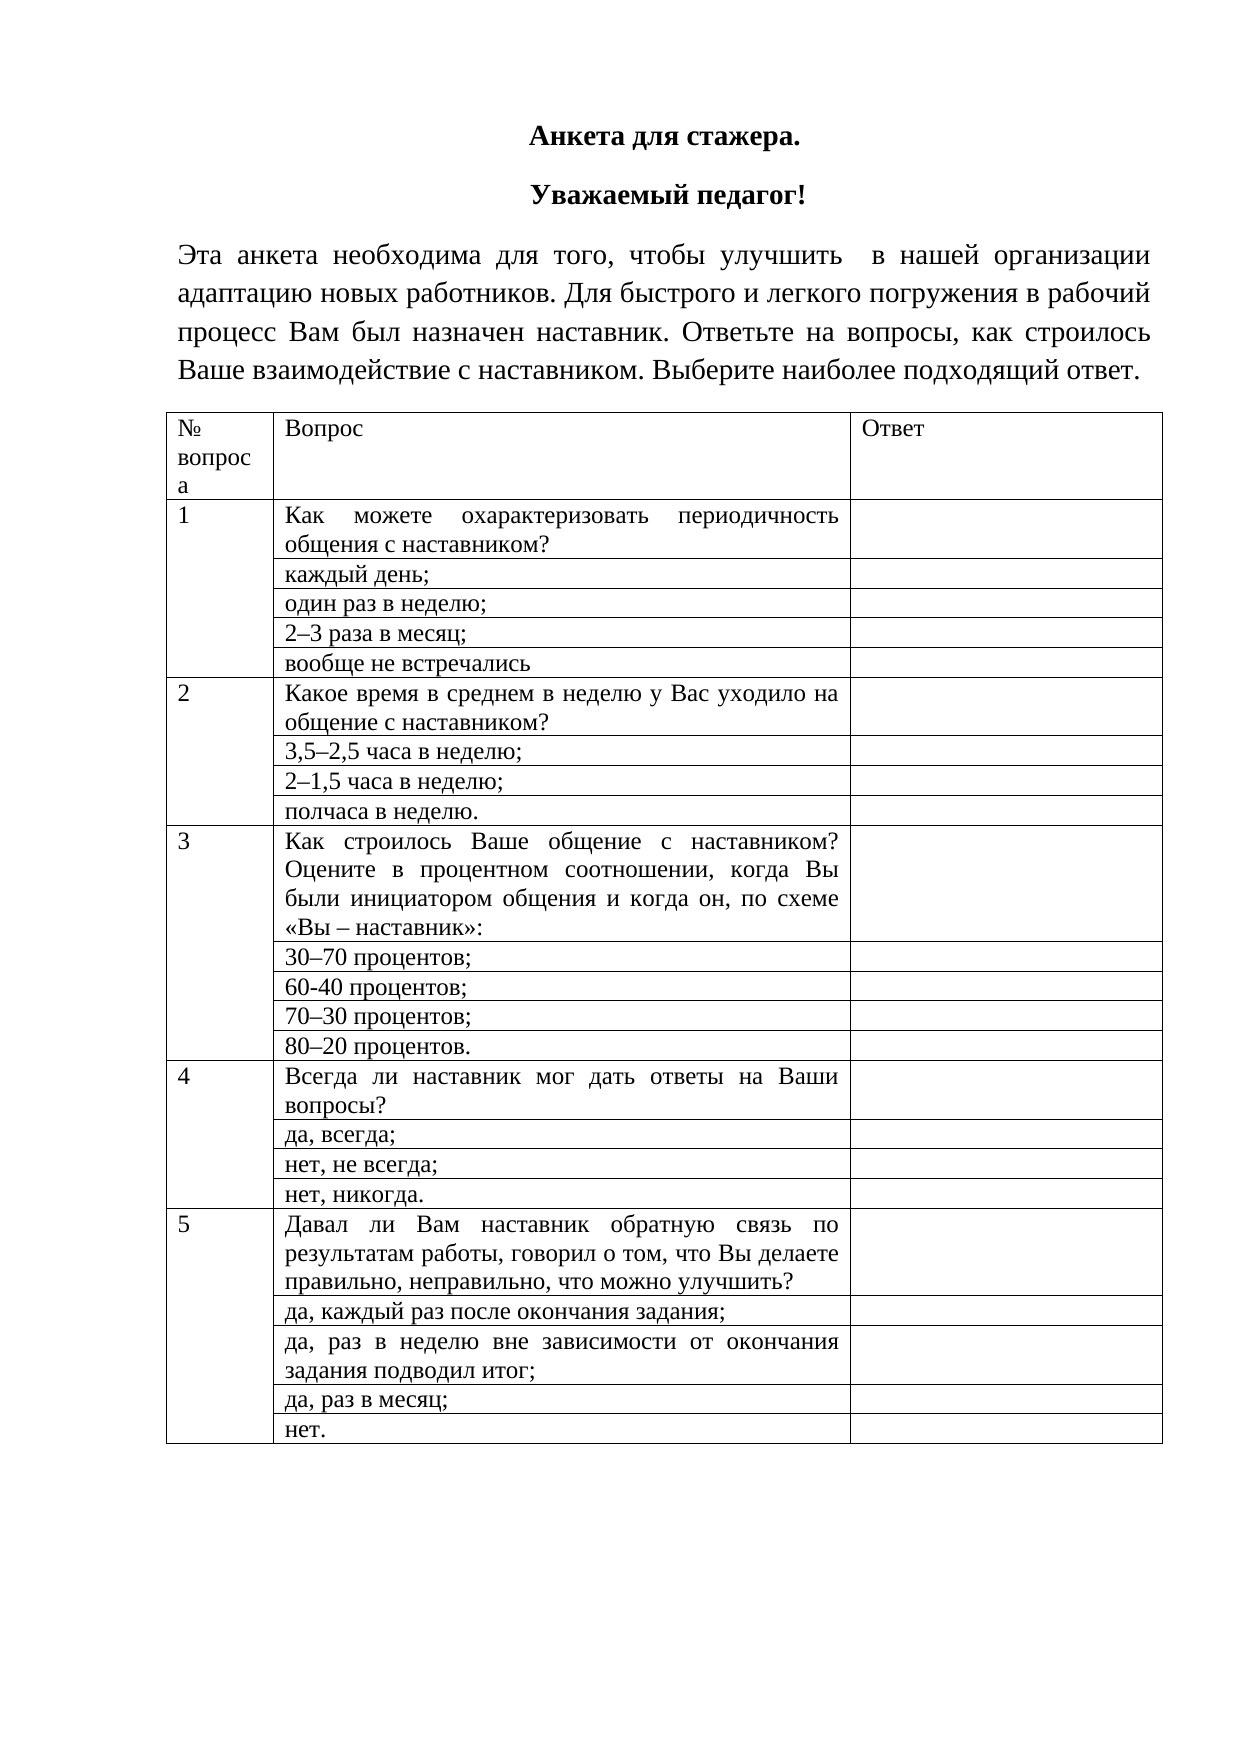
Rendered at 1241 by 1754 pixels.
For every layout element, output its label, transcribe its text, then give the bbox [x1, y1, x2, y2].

table_cell [851, 1120, 1162, 1148]
table_cell 30–70 процентов; [274, 942, 850, 971]
table_header Вопрос [274, 413, 850, 499]
table_cell один раз в неделю; [274, 589, 850, 617]
table_header № вопроса [167, 413, 273, 499]
table_cell [851, 1414, 1162, 1443]
table_cell [851, 589, 1162, 617]
table_cell 60-40 процентов; [274, 972, 850, 1000]
table_cell Как строилось Ваше общение с наставником? Оцените в процентном соотношении, когда Вы были инициатором общения и когда он, по схеме «Вы – наставник»: [274, 826, 850, 941]
table_cell да, всегда; [274, 1120, 850, 1148]
table_cell да, раз в неделю вне зависимости от окончания задания подводил итог; [274, 1326, 850, 1383]
table_cell [851, 559, 1162, 587]
table_cell [851, 826, 1162, 941]
table_cell Давал ли Вам наставник обратную связь по результатам работы, говорил о том, что Вы делаете правильно, неправильно, что можно улучшить? [274, 1209, 850, 1295]
table_cell [851, 1326, 1162, 1383]
table_cell [851, 1149, 1162, 1178]
table_cell нет, не всегда; [274, 1149, 850, 1178]
table_cell нет. [274, 1414, 850, 1443]
table_cell [851, 972, 1162, 1000]
table_cell [851, 942, 1162, 971]
table_cell [851, 766, 1162, 795]
table_cell [851, 796, 1162, 825]
table_cell [851, 1061, 1162, 1118]
text Уважаемый педагог! [177, 177, 1152, 211]
table_cell Как можете охарактеризовать периодичность общения с наставником? [274, 500, 850, 558]
table_cell 2–3 раза в месяц; [274, 618, 850, 647]
table_cell 3,5–2,5 часа в неделю; [274, 736, 850, 765]
table_cell [851, 1296, 1162, 1325]
table_cell [851, 678, 1162, 735]
table_cell 70–30 процентов; [274, 1001, 850, 1030]
table_cell [851, 1001, 1162, 1030]
table_cell [851, 618, 1162, 647]
table_header Ответ [851, 413, 1162, 499]
table_cell [851, 648, 1162, 677]
table_cell 4 [167, 1061, 273, 1208]
table_cell [851, 1031, 1162, 1060]
table_cell Какое время в среднем в неделю у Вас уходило на общение с наставником? [274, 678, 850, 735]
table_cell полчаса в неделю. [274, 796, 850, 825]
table_cell 80–20 процентов. [274, 1031, 850, 1060]
table_cell [851, 500, 1162, 558]
table_cell 3 [167, 826, 273, 1060]
text Эта анкета необходима для того, чтобы улучшить в нашей организации адаптацию новых работников. Для быстрого и легкого погружения в рабочий процесс Вам был назначен наставник. Ответьте на вопросы, как строилось Ваше взаимодействие с наставником. Выберите наиболее подходящий ответ. [177, 237, 1152, 386]
table_cell 5 [167, 1209, 273, 1443]
table_cell 1 [167, 500, 273, 677]
table_cell [851, 1209, 1162, 1295]
table_cell [851, 736, 1162, 765]
table_cell каждый день; [274, 559, 850, 587]
table_cell [851, 1179, 1162, 1208]
table_cell Всегда ли наставник мог дать ответы на Ваши вопросы? [274, 1061, 850, 1118]
table_cell [851, 1385, 1162, 1413]
table_cell вообще не встречались [274, 648, 850, 677]
text Анкета для стажера. [177, 118, 1152, 152]
table_cell 2 [167, 678, 273, 825]
table_cell 2–1,5 часа в неделю; [274, 766, 850, 795]
table_cell да, раз в месяц; [274, 1385, 850, 1413]
table_cell да, каждый раз после окончания задания; [274, 1296, 850, 1325]
table_cell нет, никогда. [274, 1179, 850, 1208]
